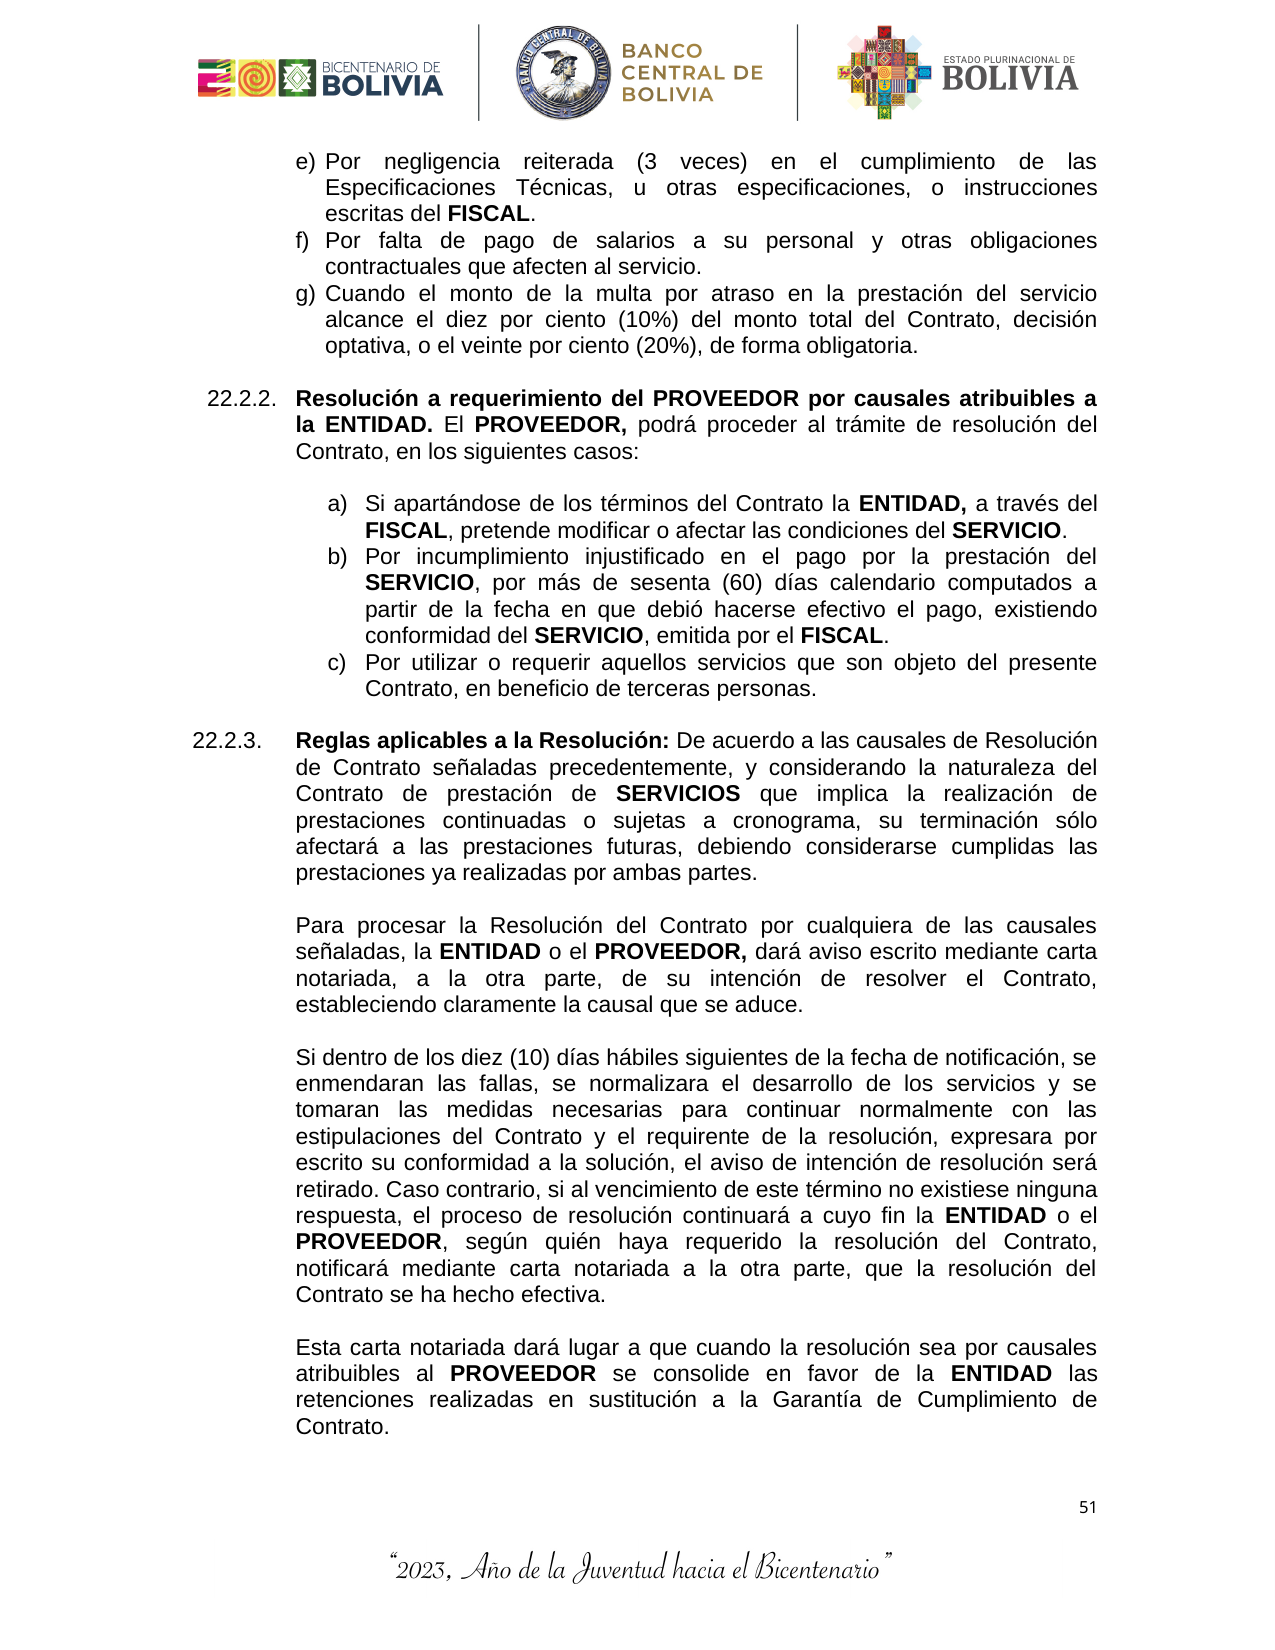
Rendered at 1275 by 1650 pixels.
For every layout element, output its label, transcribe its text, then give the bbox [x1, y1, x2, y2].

list Por incumplimiento injustificado en el pago por la prestación del SERVICIO, por más de sesenta (60) días calendario computados a partir de la fecha en que debió hacerse efectivo el pago, existiendo conformidad del SERVICIO, emitida por el FISCAL. [327, 543, 1098, 648]
list Esta carta notariada dará lugar a que cuando la resolución sea por causales atribuibles al PROVEEDOR se consolide en favor de la ENTIDAD las retenciones realizadas en sustitución a la Garantía de Cumplimiento de Contrato. [295, 1334, 1098, 1439]
list Cuando el monto de la multa por atraso en la prestación del servicio alcance el diez por ciento (10%) del monto total del Contrato, decisión optativa, o el veinte por ciento (20%), de forma obligatoria. [295, 279, 1098, 358]
list Si dentro de los diez (10) días hábiles siguientes de la fecha de notificación, se enmendaran las fallas, se normalizara el desarrollo de los servicios y se tomaran las medidas necesarias para continuar normalmente con las estipulaciones del Contrato y el requirente de la resolución, expresara por escrito su conformidad a la solución, el aviso de intención de resolución será retirado. Caso contrario, si al vencimiento de este término no existiese ninguna respuesta, el proceso de resolución continuará a cuyo fin la ENTIDAD o el PROVEEDOR, según quién haya requerido la resolución del Contrato, notificará mediante carta notariada a la otra parte, que la resolución del Contrato se ha hecho efectiva. [295, 1044, 1098, 1307]
list Por falta de pago de salarios a su personal y otras obligaciones contractuales que afecten al servicio. [295, 227, 1098, 279]
list Por utilizar o requerir aquellos servicios que son objeto del presente Contrato, en beneficio de terceras personas. [327, 648, 1098, 701]
list Resolución a requerimiento del PROVEEDOR por causales atribuibles a la ENTIDAD. El PROVEEDOR, podrá proceder al trámite de resolución del Contrato, en los siguientes casos: [207, 385, 1098, 464]
list Para procesar la Resolución del Contrato por cualquiera de las causales señaladas, la ENTIDAD o el PROVEEDOR, dará aviso escrito mediante carta notariada, a la otra parte, de su intención de resolver el Contrato, estableciendo claramente la causal que se aduce. [295, 912, 1098, 1017]
picture [3, 1539, 1275, 1598]
list Si apartándose de los términos del Contrato la ENTIDAD, a través del FISCAL, pretende modificar o afectar las condiciones del SERVICIO. [327, 490, 1098, 543]
picture [0, 8, 1275, 124]
list Reglas aplicables a la Resolución: De acuerdo a las causales de Resolución de Contrato señaladas precedentemente, y considerando la naturaleza del Contrato de prestación de SERVICIOS que implica la realización de prestaciones continuadas o sujetas a cronograma, su terminación sólo afectará a las prestaciones futuras, debiendo considerarse cumplidas las prestaciones ya realizadas por ambas partes. [192, 727, 1098, 886]
list Por negligencia reiterada (3 veces) en el cumplimiento de las Especificaciones Técnicas, u otras especificaciones, o instrucciones escritas del FISCAL. [295, 148, 1098, 227]
